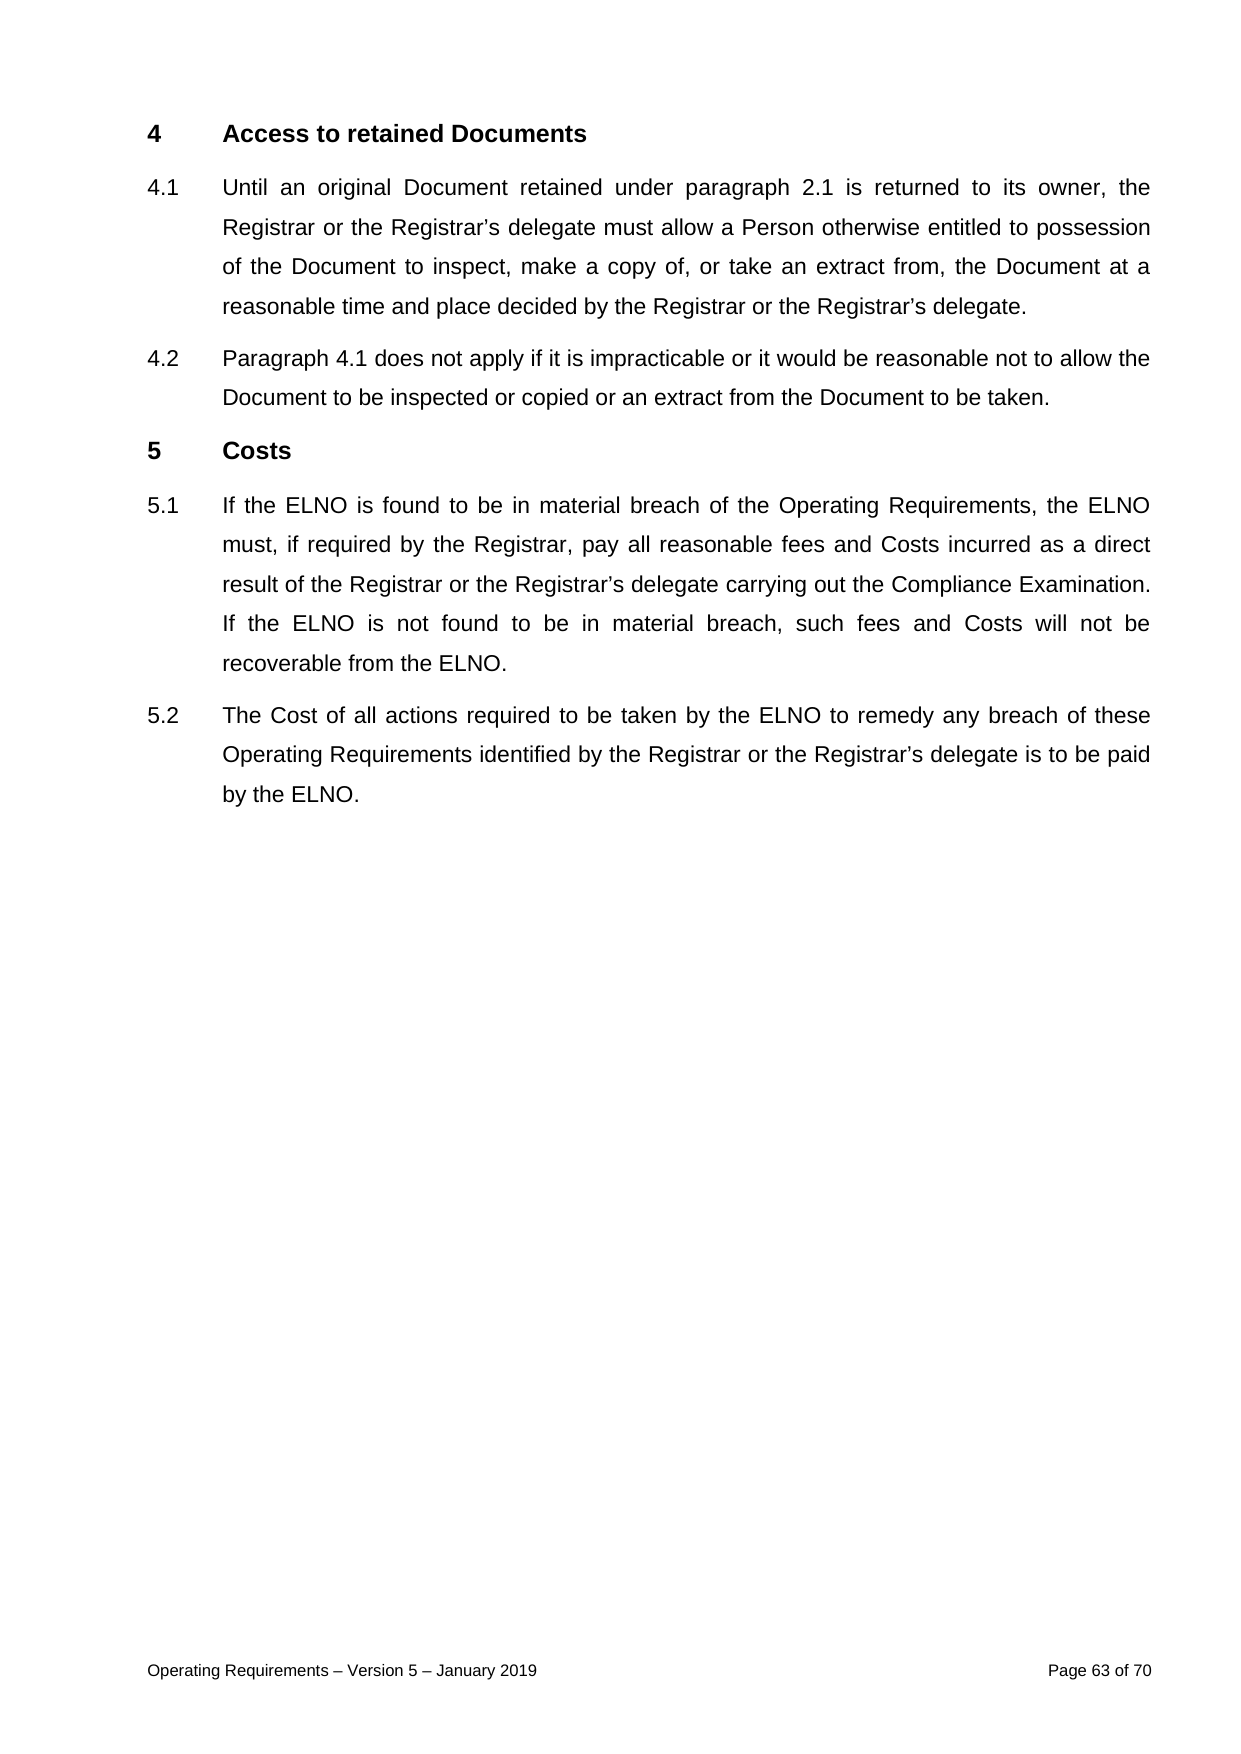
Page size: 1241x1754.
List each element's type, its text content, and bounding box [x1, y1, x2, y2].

text Costs [147, 436, 1152, 465]
text Until an original Document retained under paragraph 2.1 is returned to its owner, the Registrar or the Registrar’s delegate must allow a Person otherwise entitled to possession of the Document to inspect, make a copy of, or take an extract from, the Document at a reasonable time and place decided by the Registrar or the Registrar’s delegate. [147, 174, 1152, 319]
text Paragraph 4.1 does not apply if it is impracticable or it would be reasonable not to allow the Document to be inspected or copied or an extract from the Document to be taken. [147, 344, 1152, 410]
text Access to retained Documents [147, 118, 1152, 147]
text The Cost of all actions required to be taken by the ELNO to remedy any breach of these Operating Requirements identified by the Registrar or the Registrar’s delegate is to be paid by the ELNO. [147, 702, 1152, 807]
text If the ELNO is found to be in material breach of the Operating Requirements, the ELNO must, if required by the Registrar, pay all reasonable fees and Costs incurred as a direct result of the Registrar or the Registrar’s delegate carrying out the Compliance Examination. If the ELNO is not found to be in material breach, such fees and Costs will not be recoverable from the ELNO. [147, 492, 1152, 676]
